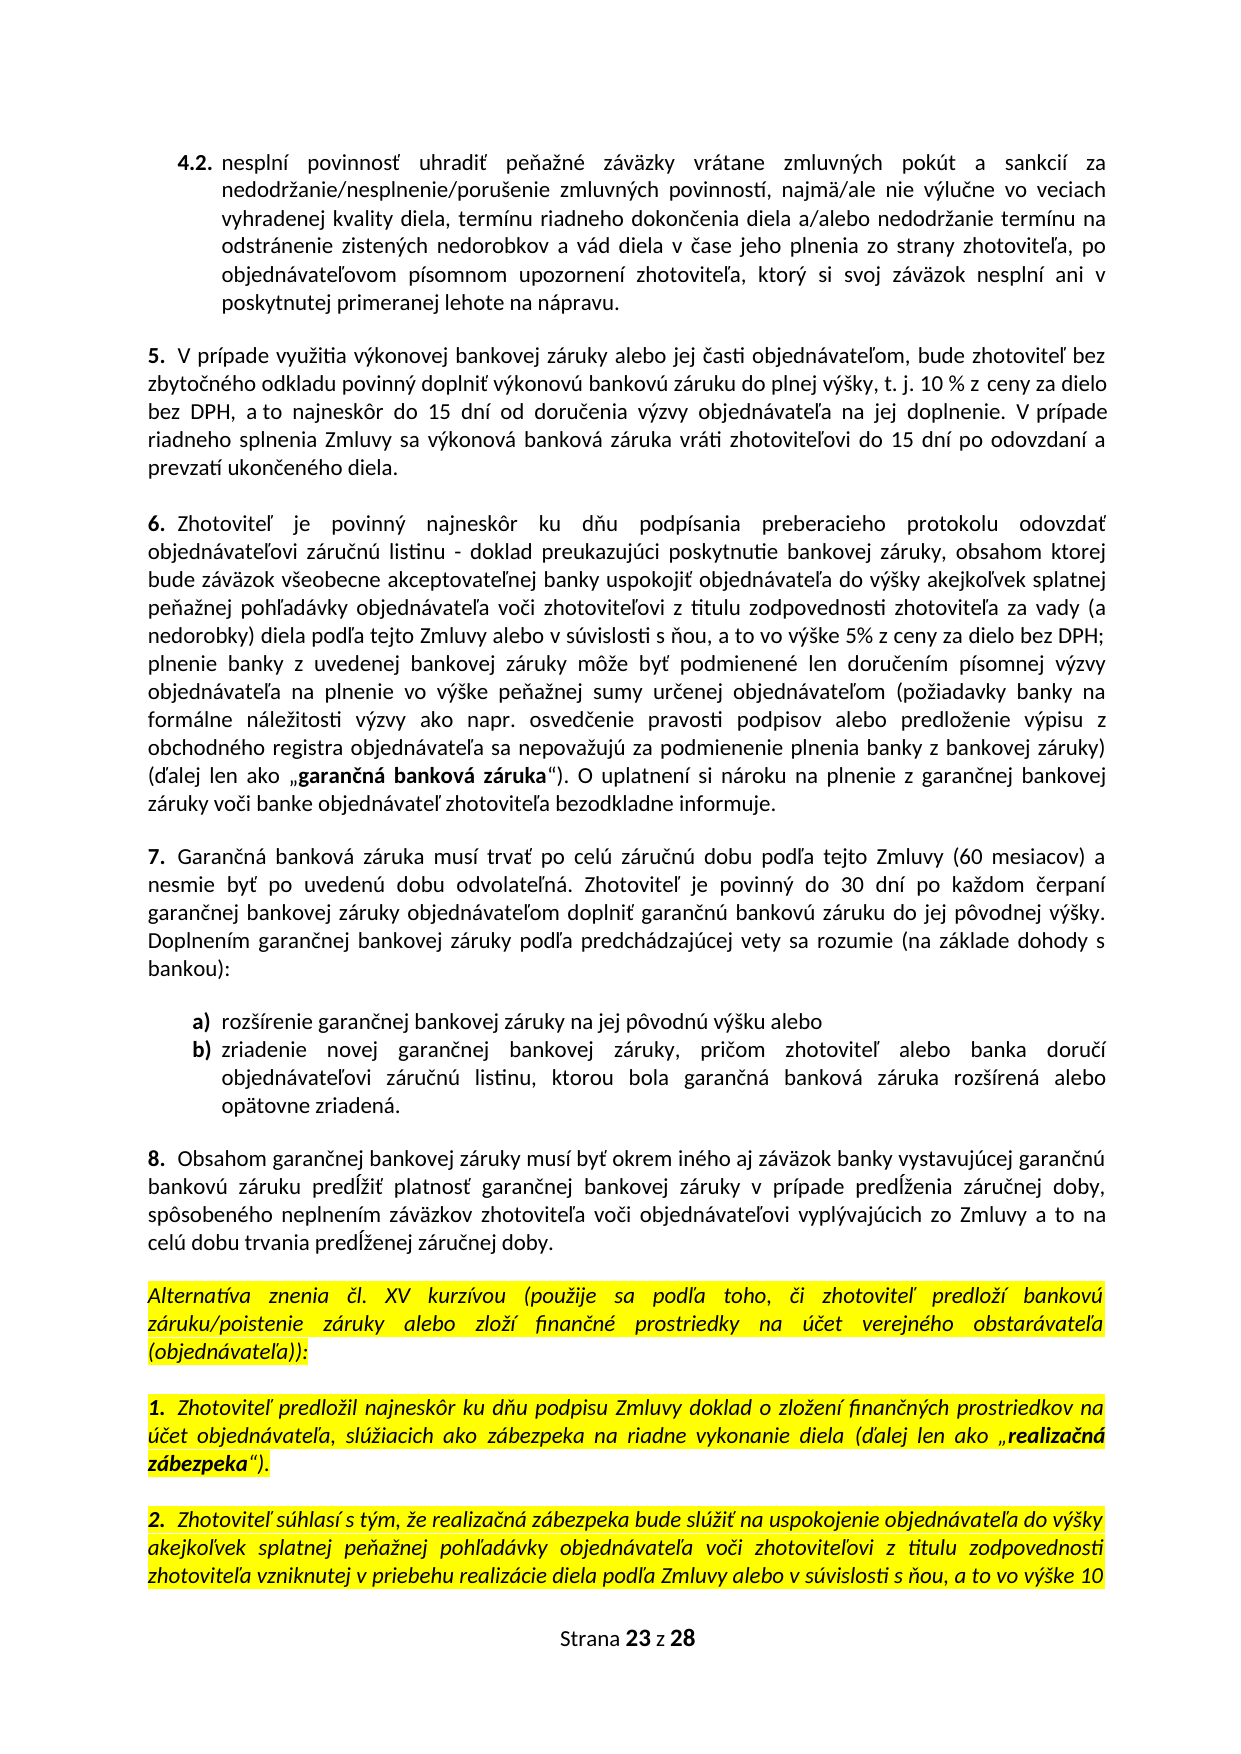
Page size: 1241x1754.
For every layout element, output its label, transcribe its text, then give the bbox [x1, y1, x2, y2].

text b) zriadenie novej garančnej bankovej záruky, pričom zhotoviteľ alebo banka doručí objednávateľovi záručnú listinu, ktorou bola garančná banková záruka rozšírená alebo opätovne zriadená. [192, 1035, 1107, 1119]
list Garančná banková záruka musí trvať po celú záručnú dobu podľa tejto Zmluvy (60 mesiacov) a nesmie byť po uvedenú dobu odvolateľná. Zhotoviteľ je povinný do 30 dní po každom čerpaní garančnej bankovej záruky objednávateľom doplniť garančnú bankovú záruku do jej pôvodnej výšky. Doplnením garančnej bankovej záruky podľa predchádzajúcej vety sa rozumie (na základe dohody s bankou): [148, 842, 1107, 982]
text a) rozšírenie garančnej bankovej záruky na jej pôvodnú výšku alebo [192, 1007, 1107, 1035]
text Alternatíva znenia čl. XV kurzívou (použije sa podľa toho, či zhotoviteľ predloží bankovú záruku/poistenie záruky alebo zloží finančné prostriedky na účet verejného obstarávateľa (objednávateľa)): [148, 1281, 1107, 1365]
list Zhotoviteľ je povinný najneskôr ku dňu podpísania preberacieho protokolu odovzdať objednávateľovi záručnú listinu - doklad preukazujúci poskytnutie bankovej záruky, obsahom ktorej bude záväzok všeobecne akceptovateľnej banky uspokojiť objednávateľa do výšky akejkoľvek splatnej peňažnej pohľadávky objednávateľa voči zhotoviteľovi z titulu zodpovednosti zhotoviteľa za vady (a nedorobky) diela podľa tejto Zmluvy alebo v súvislosti s ňou, a to vo výške 5% z ceny za dielo bez DPH; plnenie banky z uvedenej bankovej záruky môže byť podmienené len doručením písomnej výzvy objednávateľa na plnenie vo výške peňažnej sumy určenej objednávateľom (požiadavky banky na formálne náležitosti výzvy ako napr. osvedčenie pravosti podpisov alebo predloženie výpisu z obchodného registra objednávateľa sa nepovažujú za podmienenie plnenia banky z bankovej záruky) (ďalej len ako „garančná banková záruka“). O uplatnení si nároku na plnenie z garančnej bankovej záruky voči banke objednávateľ zhotoviteľa bezodkladne informuje. [148, 509, 1107, 817]
list V prípade využitia výkonovej bankovej záruky alebo jej časti objednávateľom, bude zhotoviteľ bez zbytočného odkladu povinný doplniť výkonovú bankovú záruku do plnej výšky, t. j. 10 % z ceny za dielo bez DPH, a to najneskôr do 15 dní od doručenia výzvy objednávateľa na jej doplnenie. V prípade riadneho splnenia Zmluvy sa výkonová banková záruka vráti zhotoviteľovi do 15 dní po odovzdaní a prevzatí ukončeného diela. [148, 341, 1107, 481]
list nesplní povinnosť uhradiť peňažné záväzky vrátane zmluvných pokút a sankcií za nedodržanie/nesplnenie/porušenie zmluvných povinností, najmä/ale nie výlučne vo veciach vyhradenej kvality diela, termínu riadneho dokončenia diela a/alebo nedodržanie termínu na odstránenie zistených nedorobkov a vád diela v čase jeho plnenia zo strany zhotoviteľa, po objednávateľovom písomnom upozornení zhotoviteľa, ktorý si svoj záväzok nesplní ani v poskytnutej primeranej lehote na nápravu. [177, 148, 1107, 316]
list Obsahom garančnej bankovej záruky musí byť okrem iného aj záväzok banky vystavujúcej garančnú bankovú záruku predĺžiť platnosť garančnej bankovej záruky v prípade predĺženia záručnej doby, spôsobeného neplnením záväzkov zhotoviteľa voči objednávateľovi vyplývajúcich zo Zmluvy a to na celú dobu trvania predĺženej záručnej doby. [148, 1144, 1107, 1256]
list Zhotoviteľ predložil najneskôr ku dňu podpisu Zmluvy doklad o zložení finančných prostriedkov na účet objednávateľa, slúžiacich ako zábezpeka na riadne vykonanie diela (ďalej len ako „realizačná zábezpeka“). [148, 1393, 1107, 1477]
